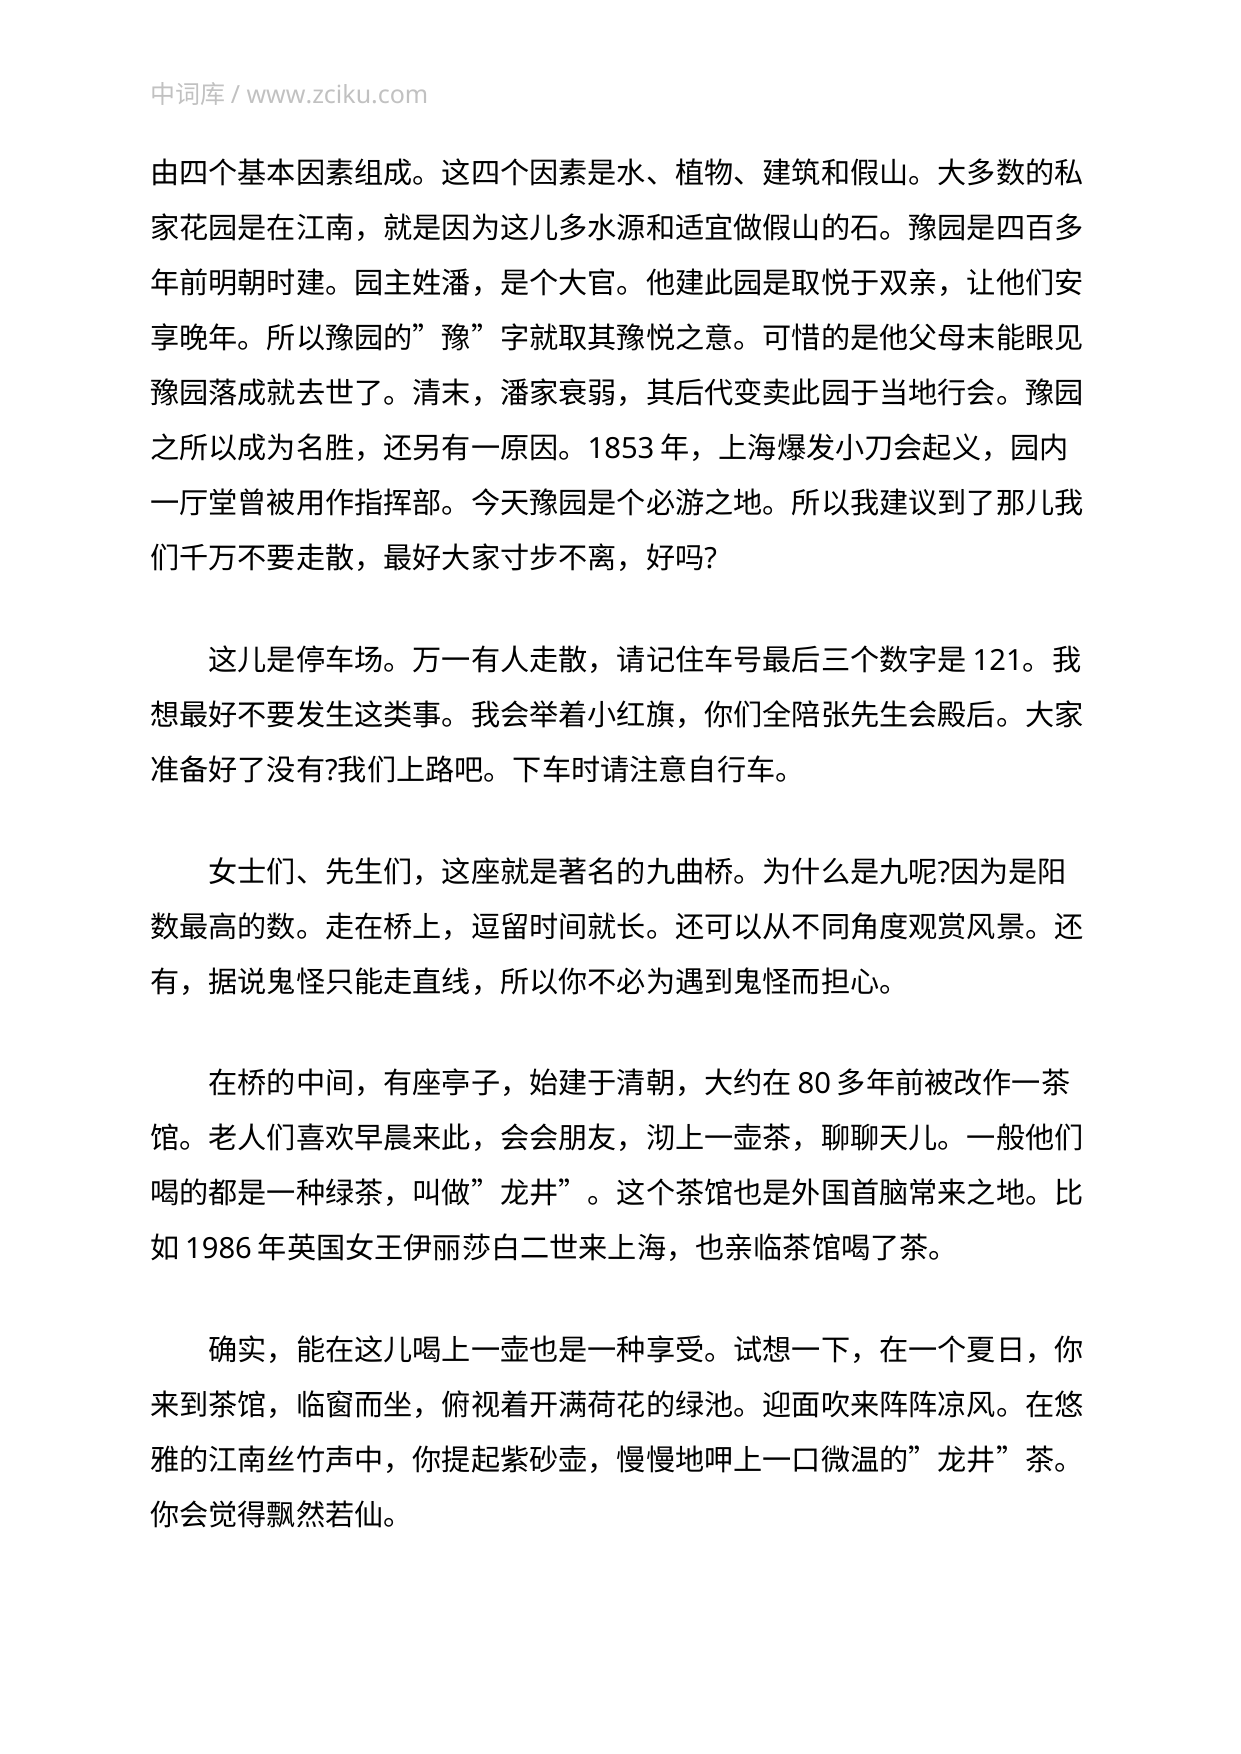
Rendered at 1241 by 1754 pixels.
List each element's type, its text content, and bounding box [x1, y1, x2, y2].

text 女士们、先生们，这座就是著名的九曲桥。为什么是九呢?因为是阳数最高的数。走在桥上，逗留时间就长。还可以从不同角度观赏风景。还有，据说鬼怪只能走直线，所以你不必为遇到鬼怪而担心。 [150, 848, 1090, 1000]
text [150, 150, 1090, 577]
text 这儿是停车场。万一有人走散，请记住车号最后三个数字是121。我想最好不要发生这类事。我会举着小红旗，你们全陪张先生会殿后。大家准备好了没有?我们上路吧。下车时请注意自行车。 [150, 636, 1090, 789]
text 在桥的中间，有座亭子，始建于清朝，大约在80多年前被改作一茶馆。老人们喜欢早晨来此，会会朋友，沏上一壶茶，聊聊天儿。一般他们喝的都是一种绿茶，叫做”龙井”。这个茶馆也是外国首脑常来之地。比如1986年英国女王伊丽莎白二世来上海，也亲临茶馆喝了茶。 [150, 1060, 1090, 1267]
text 确实，能在这儿喝上一壶也是一种享受。试想一下，在一个夏日，你来到茶馆，临窗而坐，俯视着开满荷花的绿池。迎面吹来阵阵凉风。在悠雅的江南丝竹声中，你提起紫砂壶，慢慢地呷上一口微温的”龙井”茶。你会觉得飘然若仙。 [150, 1327, 1090, 1534]
